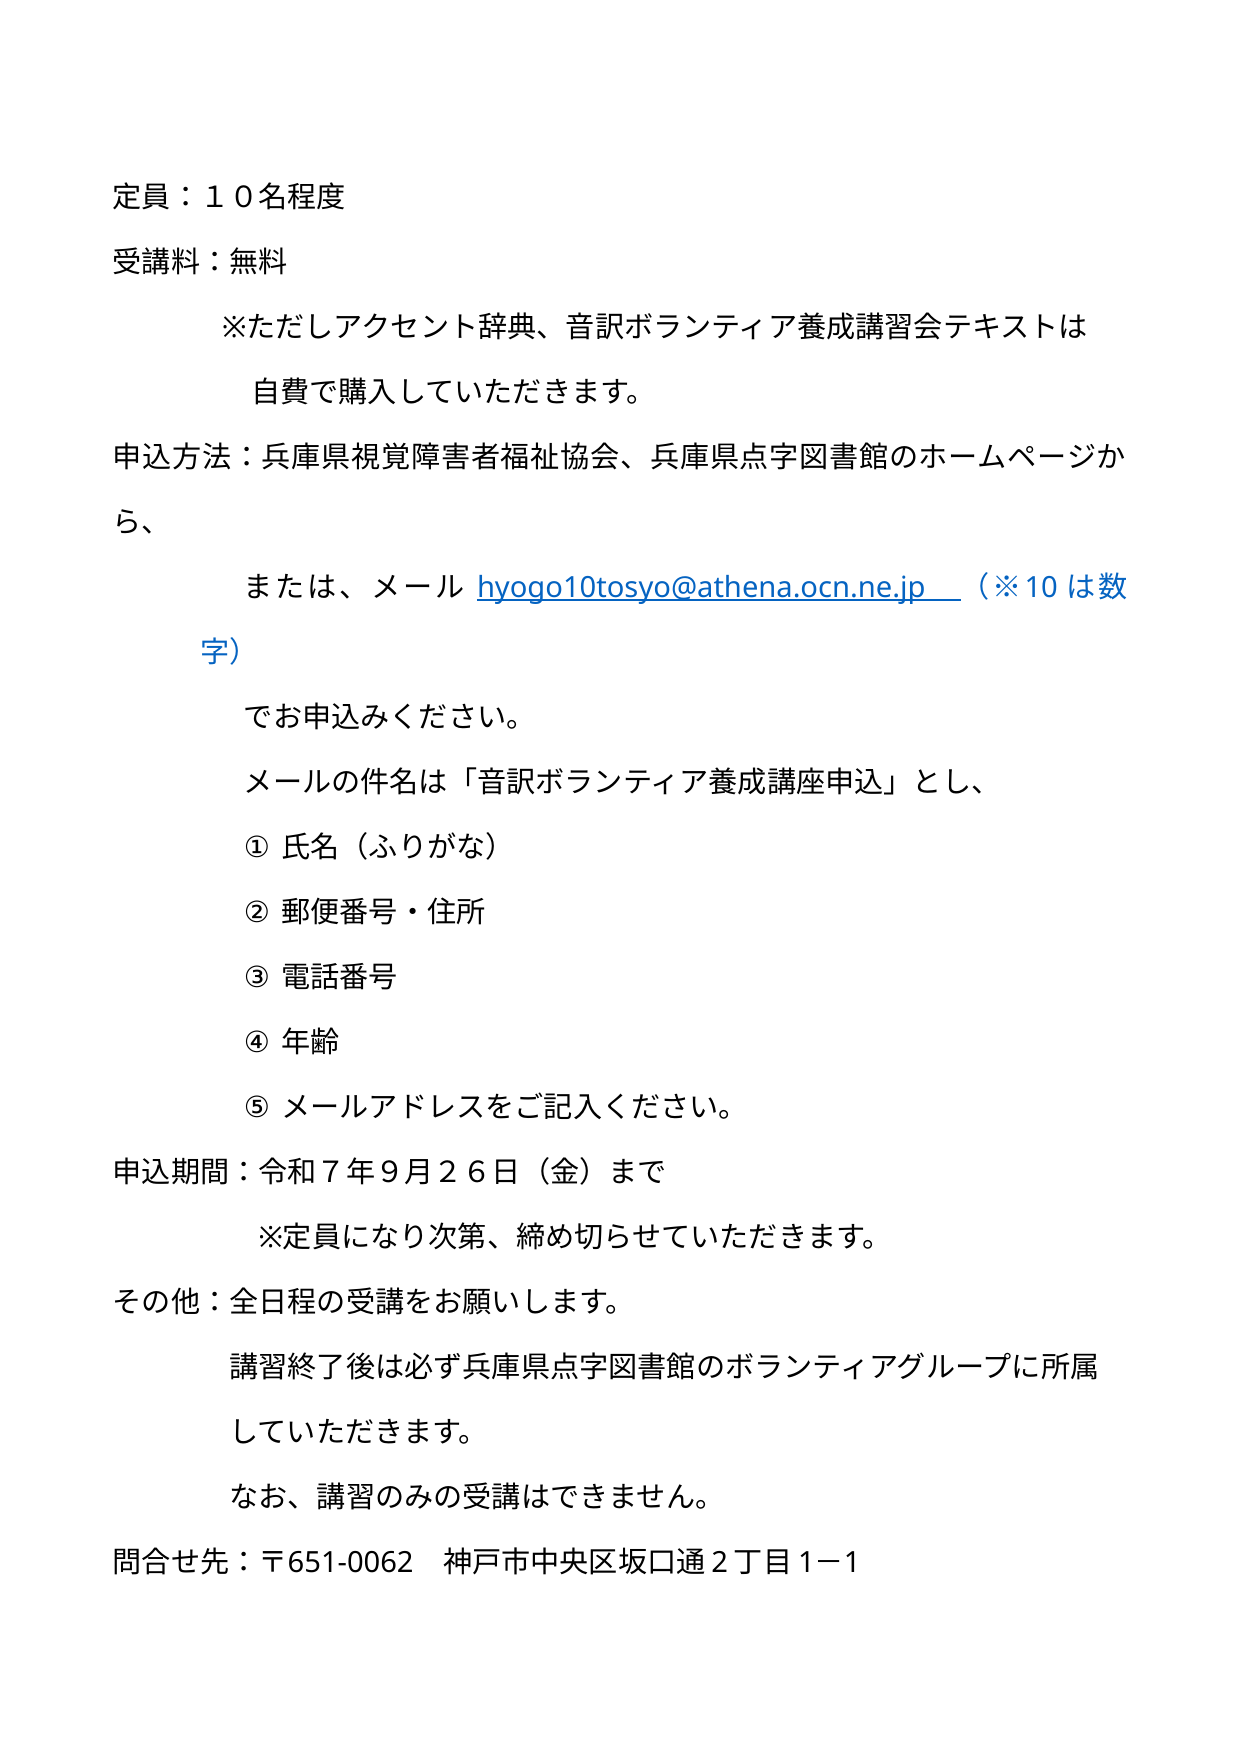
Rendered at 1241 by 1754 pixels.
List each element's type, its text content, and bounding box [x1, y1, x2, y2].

list 年齢 [244, 1007, 1128, 1072]
list 電話番号 [244, 942, 1128, 1007]
text でお申込みください。 [200, 682, 1128, 747]
list 氏名（ふりがな） [244, 812, 1128, 877]
text または、メール hyogo10tosyo@athena.ocn.ne.jp （※10は数字） [200, 552, 1128, 682]
text なお、講習のみの受講はできません。 [200, 1462, 1128, 1527]
text ※ただしアクセント辞典、音訳ボランティア養成講習会テキストは [178, 292, 1128, 357]
text メールの件名は「音訳ボランティア養成講座申込」とし、 [200, 747, 1128, 812]
text 定員：１０名程度 [112, 162, 1128, 227]
text ※定員になり次第、締め切らせていただきます。 [112, 1202, 1128, 1267]
list メールアドレスをご記入ください。 [244, 1072, 1128, 1137]
text 受講料：無料 [112, 227, 1128, 292]
text その他：全日程の受講をお願いします。 [112, 1267, 1128, 1332]
text 申込期間：令和７年９月２６日（金）まで [112, 1137, 1128, 1202]
text 講習終了後は必ず兵庫県点字図書館のボランティアグループに所属 [156, 1332, 1128, 1397]
text していただきます。 [156, 1397, 1128, 1462]
text 申込方法：兵庫県視覚障害者福祉協会、兵庫県点字図書館のホームページから、 [112, 422, 1128, 552]
list 郵便番号・住所 [244, 877, 1128, 942]
text 自費で購入していただきます。 [178, 357, 1128, 422]
text 問合せ先：〒651-0062 神戸市中央区坂口通2丁目1－1 [112, 1527, 1128, 1592]
